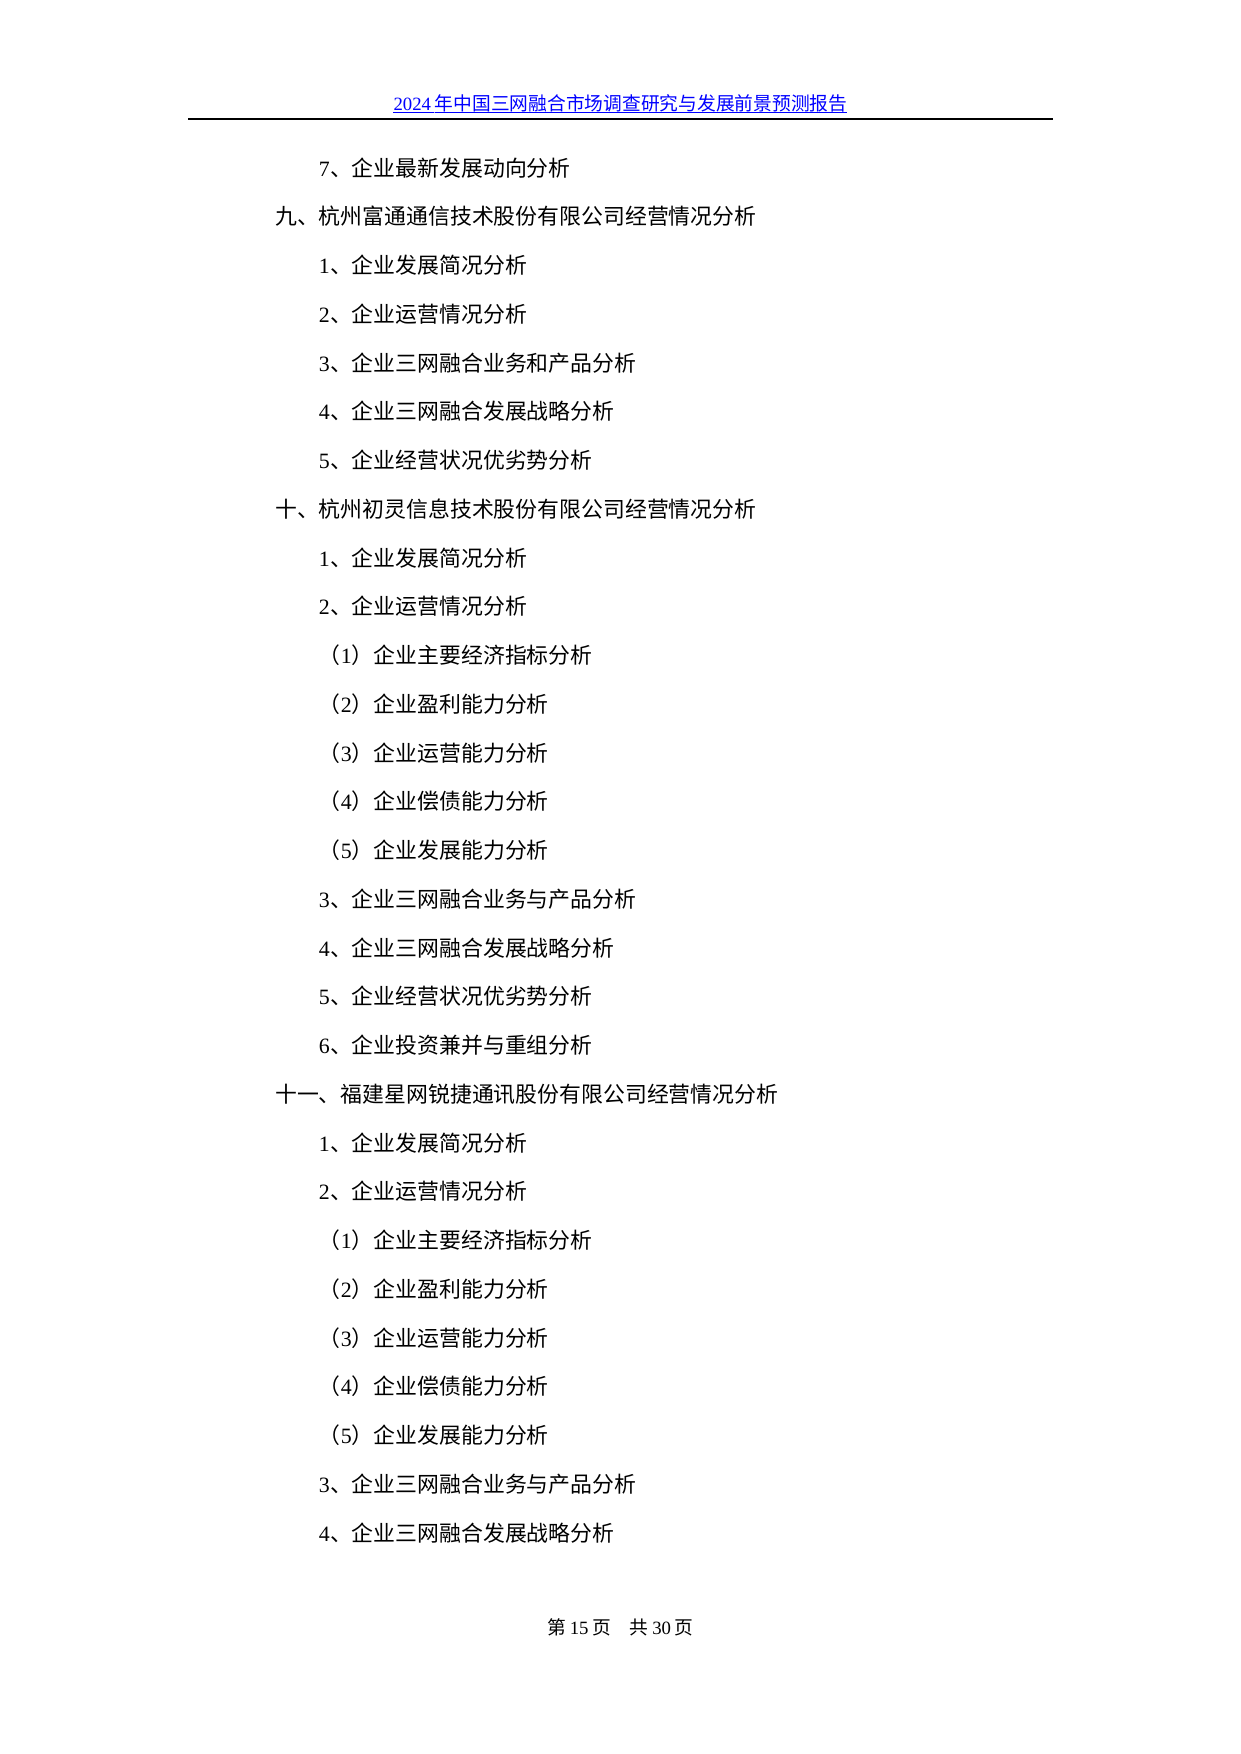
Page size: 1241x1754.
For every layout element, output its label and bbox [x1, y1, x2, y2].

text [187, 150, 1053, 1548]
